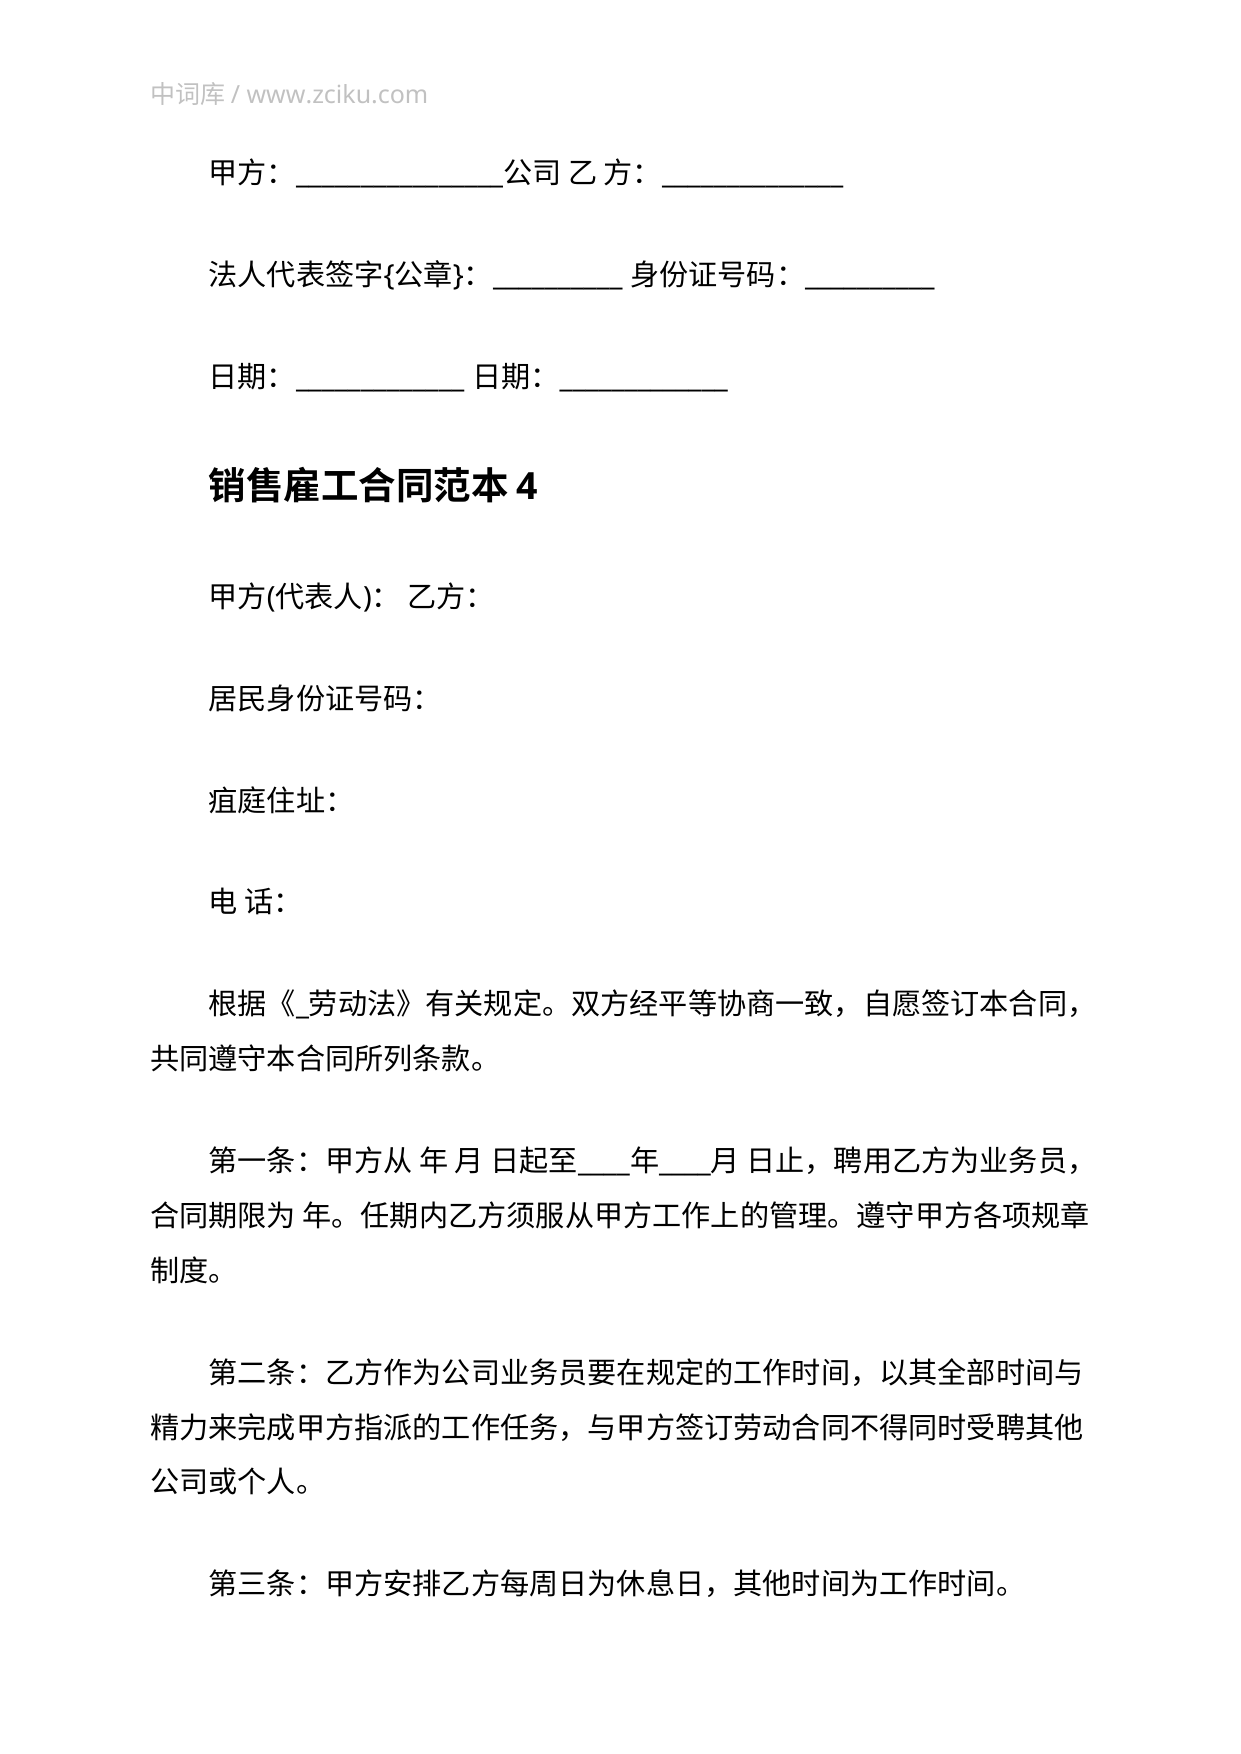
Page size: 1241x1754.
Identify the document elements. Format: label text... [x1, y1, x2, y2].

text 甲方(代表人)： 乙方： [150, 573, 1090, 616]
text 甲方：________________公司 乙 方：______________ [150, 150, 1090, 192]
text 疽庭住址： [150, 777, 1090, 819]
text 居民身份证号码： [150, 676, 1090, 718]
text 电 话： [150, 879, 1090, 921]
text 第三条：甲方安排乙方每周日为休息日，其他时间为工作时间。 [150, 1561, 1090, 1603]
text 根据《_劳动法》有关规定。双方经平等协商一致，自愿签订本合同，共同遵守本合同所列条款。 [150, 981, 1090, 1078]
text 法人代表签字{公章}：__________ 身份证号码：__________ [150, 252, 1090, 294]
text 日期：_____________ 日期：_____________ [150, 354, 1090, 396]
text 第二条：乙方作为公司业务员要在规定的工作时间，以其全部时间与精力来完成甲方指派的工作任务，与甲方签订劳动合同不得同时受聘其他公司或个人。 [150, 1349, 1090, 1501]
text 销售雇工合同范本4 [150, 456, 1090, 510]
text 第一条：甲方从 年 月 日起至____年____月 日止，聘用乙方为业务员，合同期限为 年。任期内乙方须服从甲方工作上的管理。遵守甲方各项规章制度。 [150, 1138, 1090, 1290]
